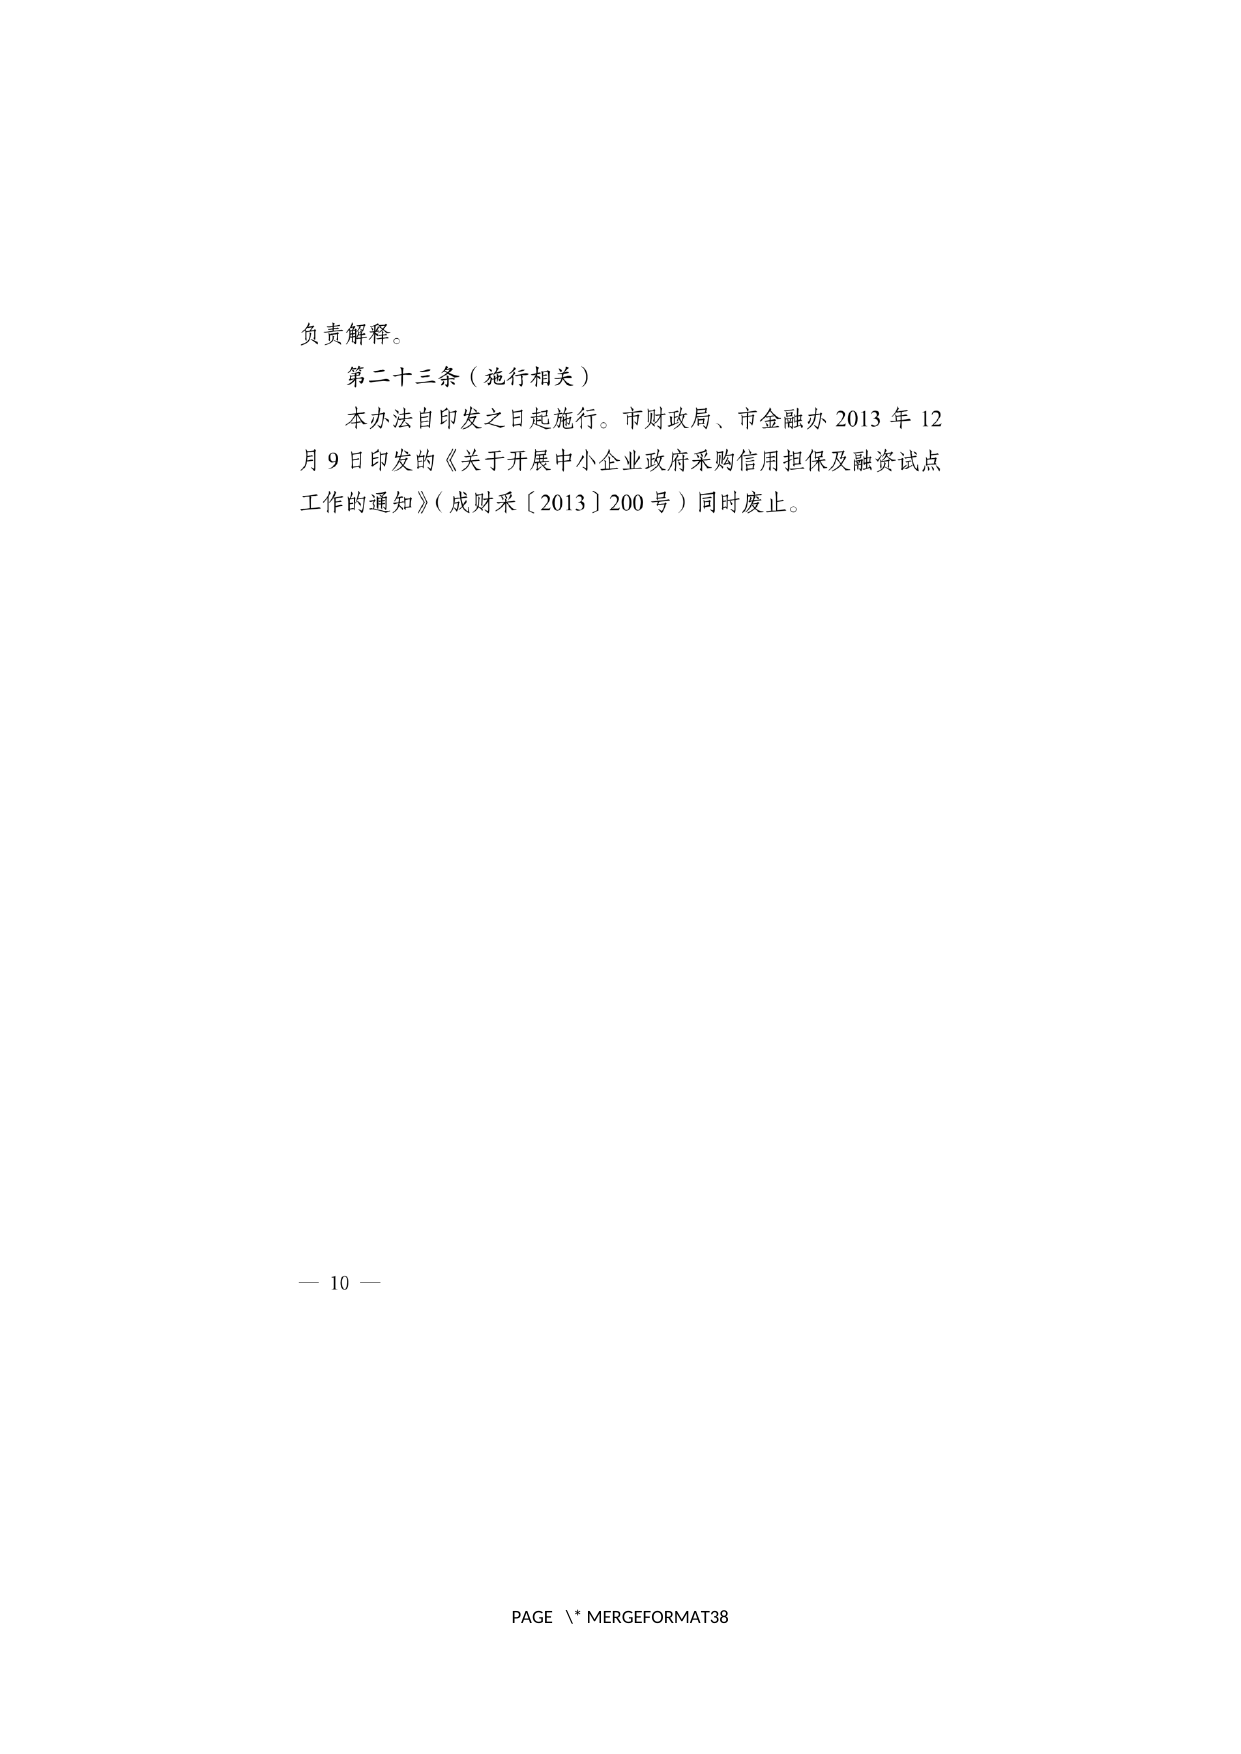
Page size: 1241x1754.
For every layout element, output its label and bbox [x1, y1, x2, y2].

picture [187, 162, 1052, 1386]
